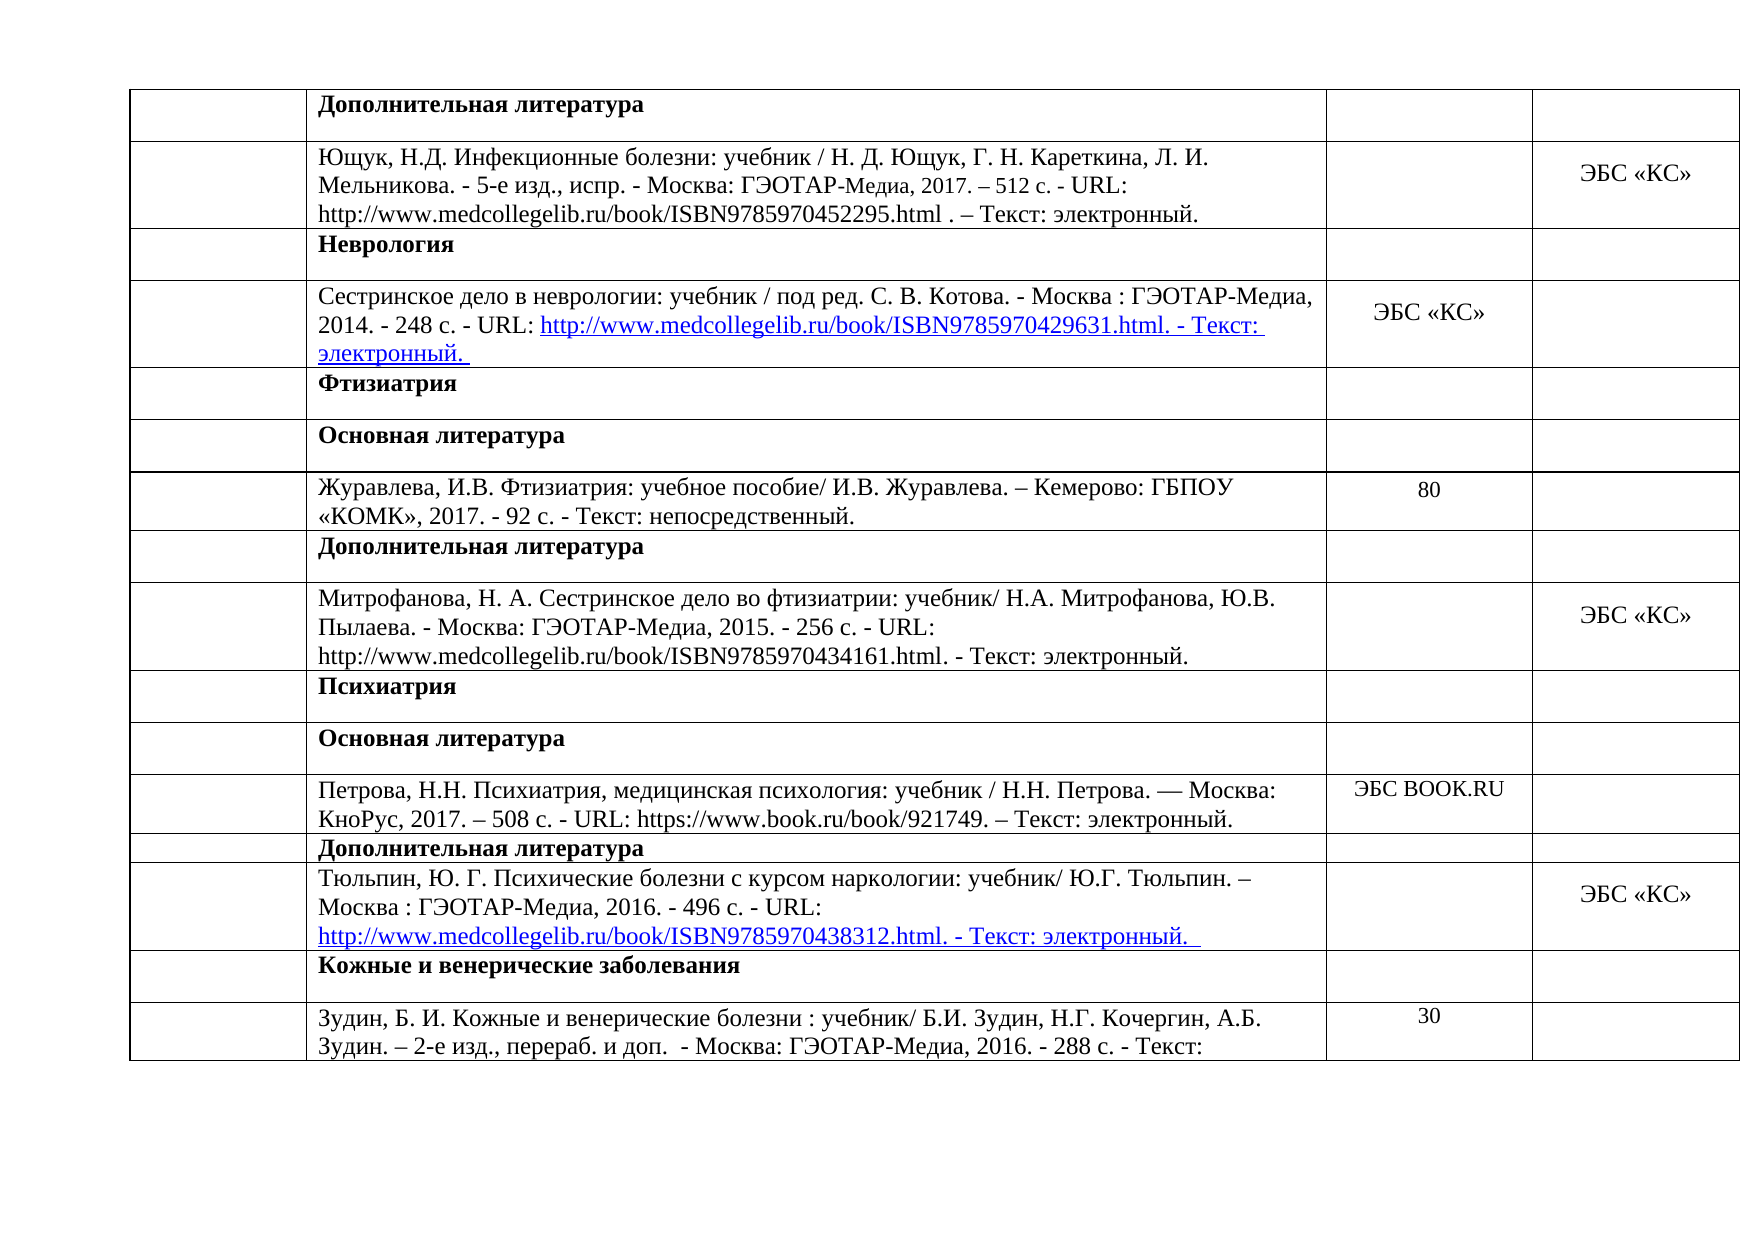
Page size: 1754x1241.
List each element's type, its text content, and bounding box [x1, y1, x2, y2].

table_cell ЭБС «КС» [1533, 863, 1739, 949]
table_cell [131, 671, 306, 722]
table_cell [131, 834, 306, 862]
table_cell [307, 1003, 1326, 1060]
table_cell [1533, 775, 1739, 832]
table_cell [131, 281, 306, 367]
table_cell [1327, 723, 1532, 774]
table_cell [131, 583, 306, 670]
table_cell [1533, 281, 1739, 367]
table_cell [131, 229, 306, 280]
table_cell Сестринское дело в неврологии: учебник / под ред. С. В. Котова. - Москва : ГЭОТАР-Медиа, 2014. - 248 с. - URL: http://www.medcollegelib.ru/book/ISBN9785970429631.html. - Текст: электронный. [307, 281, 1326, 367]
table_cell [1327, 863, 1532, 949]
table_cell Тюльпин, Ю. Г. Психические болезни с курсом наркологии: учебник/ Ю.Г. Тюльпин. – Москва : ГЭОТАР-Медиа, 2016. - 496 с. - URL: http://www.medcollegelib.ru/book/ISBN9785970438312.html. - Текст: электронный. [307, 863, 1326, 949]
table_cell [1327, 531, 1532, 582]
table_cell ЭБС ВООК.RU [1327, 775, 1532, 832]
table_cell [1327, 583, 1532, 670]
table_cell Дополнительная литература [307, 834, 1326, 862]
table_cell [1327, 229, 1532, 280]
table_cell [1533, 90, 1739, 141]
table_cell [1327, 834, 1532, 862]
table_cell [1327, 142, 1532, 228]
table_cell [1533, 473, 1739, 530]
table_cell [1533, 951, 1739, 1002]
table_cell [1533, 531, 1739, 582]
table_cell [1533, 1003, 1739, 1060]
table_cell 80 [1327, 473, 1532, 530]
table_cell Неврология [307, 229, 1326, 280]
table_cell Дополнительная литература [307, 531, 1326, 582]
table_cell [131, 531, 306, 582]
table_cell [131, 1003, 306, 1060]
table_cell Дополнительная литература [307, 90, 1326, 141]
table_cell Митрофанова, Н. А. Сестринское дело во фтизиатрии: учебник/ Н.А. Митрофанова, Ю.В. Пылаева. - Москва: ГЭОТАР-Медиа, 2015. - 256 с. - URL: http://www.medcollegelib.ru/book/ISBN9785970434161.html. - Текст: электронный. [307, 583, 1326, 670]
table_cell Петрова, Н.Н. Психиатрия, медицинская психология: учебник / Н.Н. Петрова. — Москва: КноРус, 2017. – 508 с. - URL: https://www.book.ru/book/921749. – Текст: электронный. [307, 775, 1326, 832]
table_cell [131, 863, 306, 949]
table_cell ЭБС «КС» [1327, 281, 1532, 367]
table_cell Журавлева, И.В. Фтизиатрия: учебное пособие/ И.В. Журавлева. – Кемерово: ГБПОУ «КОМК», 2017. - 92 с. - Текст: непосредственный. [307, 473, 1326, 530]
table_cell [131, 473, 306, 530]
table_cell [1533, 368, 1739, 419]
table_cell Психиатрия [307, 671, 1326, 722]
table_cell [1533, 229, 1739, 280]
table_cell Ющук, Н.Д. Инфекционные болезни: учебник / Н. Д. Ющук, Г. Н. Кареткина, Л. И. Мельникова. - 5-е изд., испр. - Москва: ГЭОТАР-Медиа, 2017. – 512 с. - URL: http://www.medcollegelib.ru/book/ISBN9785970452295.html . – Текст: электронный. [307, 142, 1326, 228]
table_cell [1533, 723, 1739, 774]
table_cell Основная литература [307, 723, 1326, 774]
table_cell [1533, 420, 1739, 471]
table_cell [1327, 368, 1532, 419]
table_cell ЭБС «КС» [1533, 142, 1739, 228]
table_cell [131, 775, 306, 832]
table_cell ЭБС «КС» [1533, 583, 1739, 670]
table_cell [1533, 834, 1739, 862]
table_cell [1327, 420, 1532, 471]
table_cell [131, 142, 306, 228]
table_cell [131, 951, 306, 1002]
table_cell [1327, 951, 1532, 1002]
table_cell Основная литература [307, 420, 1326, 471]
table_cell 30 [1327, 1003, 1532, 1060]
table_cell Фтизиатрия [307, 368, 1326, 419]
table_cell [131, 368, 306, 419]
table_cell [131, 90, 306, 141]
table_cell [1327, 90, 1532, 141]
table_cell [131, 723, 306, 774]
table_cell Кожные и венерические заболевания [307, 951, 1326, 1002]
table_cell [1327, 671, 1532, 722]
table_cell [131, 420, 306, 471]
table_cell [1533, 671, 1739, 722]
